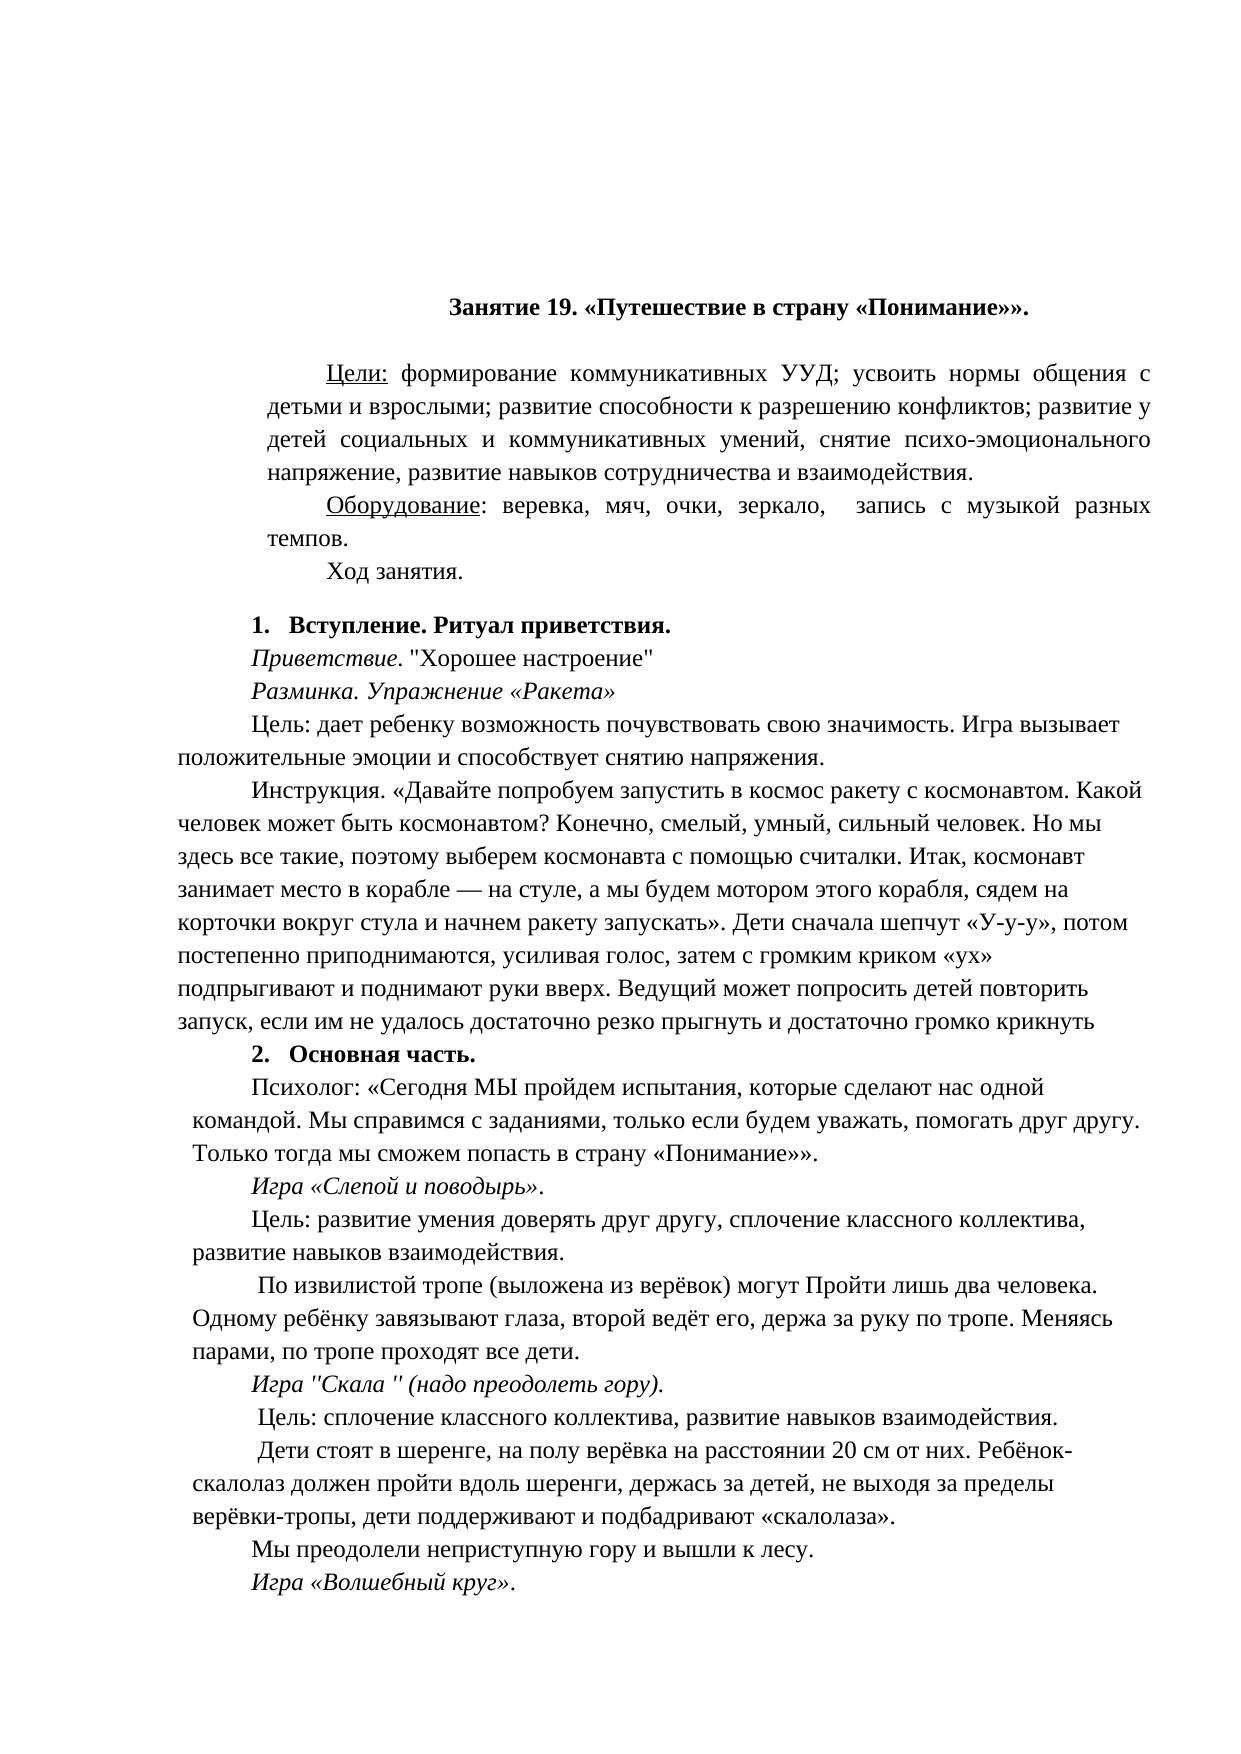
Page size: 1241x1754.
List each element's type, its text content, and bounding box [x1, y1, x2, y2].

text Занятие 19. «Путешествие в страну «Понимание»». [267, 292, 1152, 321]
list Основная часть. [251, 1039, 1152, 1068]
list Вступление. Ритуал приветствия. [251, 610, 1152, 639]
list Цель: сплочение классного коллектива, развитие навыков взаимодействия. [192, 1402, 1152, 1431]
text Ход занятия. [267, 556, 1152, 585]
list Приветствие. "Хорошее настроение" [177, 643, 1152, 672]
list Игра «Слепой и поводырь». [192, 1171, 1152, 1200]
list Мы преодолели неприступную гору и вышли к лесу. [192, 1534, 1152, 1563]
list Игра ''Скала '' (надо преодолеть гору). [192, 1369, 1152, 1398]
list Психолог: «Сегодня МЫ пройдем испытания, которые сделают нас одной командой. Мы справимся с заданиями, только если будем уважать, помогать друг другу. Только тогда мы сможем попасть в страну «Понимание»». [192, 1072, 1152, 1167]
list Инструкция. «Давайте попробуем запустить в космос ракету с космонавтом. Какой человек может быть космонавтом? Конечно, смелый, умный, сильный человек. Но мы здесь все такие, поэтому выберем космонавта с помощью считалки. Итак, космонавт занимает место в корабле — на стуле, а мы будем мотором этого корабля, сядем на корточки вокруг стула и начнем ракету запускать». Дети сначала шепчут «У-у-у», потом постепенно приподнимаются, усиливая голос, затем с громким криком «ух» подпрыгивают и поднимают руки вверх. Ведущий может попросить детей повторить запуск, если им не удалось достаточно резко прыгнуть и достаточно громко крикнуть [177, 775, 1152, 1035]
list Разминка. Упражнение «Ракета» [177, 676, 1152, 705]
list Игра «Волшебный круг». [192, 1567, 1152, 1596]
text Цели: формирование коммуникативных УУД; усвоить нормы общения с детьми и взрослыми; развитие способности к разрешению конфликтов; развитие у детей социальных и коммуникативных умений, снятие психо-эмоционального напряжение, развитие навыков сотрудничества и взаимодействия. [267, 358, 1152, 486]
list По извилистой тропе (выложена из верёвок) могут Пройти лишь два человека. Одному ребёнку завязывают глаза, второй ведёт его, держа за руку по тропе. Меняясь парами, по тропе проходят все дети. [192, 1270, 1152, 1365]
text Оборудование: веревка, мяч, очки, зеркало, запись с музыкой разных темпов. [267, 490, 1152, 552]
list Дети стоят в шеренге, на полу верёвка на расстоянии 20 см от них. Ребёнок-скалолаз должен пройти вдоль шеренги, держась за детей, не выходя за пределы верёвки-тропы, дети поддерживают и подбадривают «скалолаза». [192, 1435, 1152, 1530]
list Цель: дает ребенку возможность почувствовать свою значимость. Игра вызывает положительные эмоции и способствует снятию напряжения. [177, 709, 1152, 771]
list Цель: развитие умения доверять друг другу, сплочение классного коллектива, развитие навыков взаимодействия. [192, 1204, 1152, 1266]
